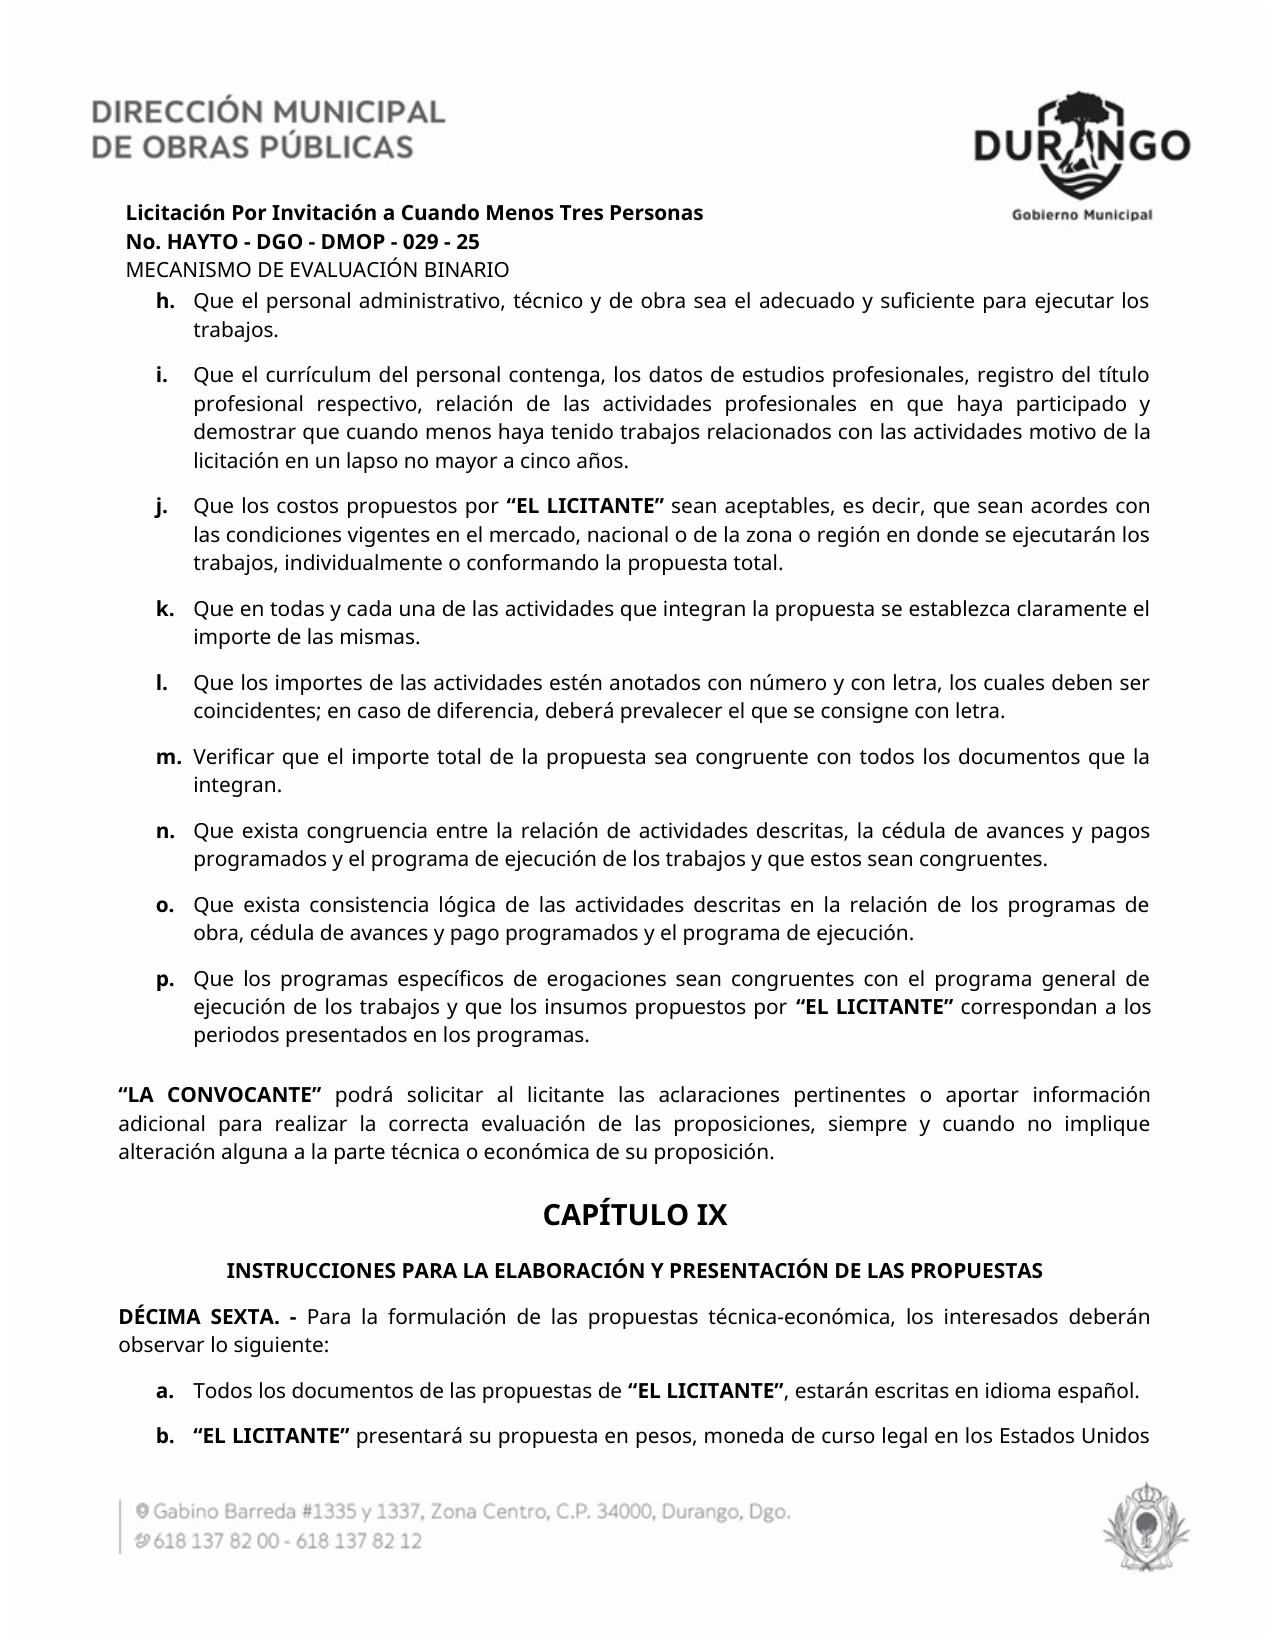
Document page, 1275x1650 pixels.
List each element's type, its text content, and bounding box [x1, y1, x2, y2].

text DÉCIMA SEXTA. - Para la formulación de las propuestas técnica-económica, los interesados deberán observar lo siguiente: [118, 1302, 1152, 1359]
list Que el currículum del personal contenga, los datos de estudios profesionales, registro del título profesional respectivo, relación de las actividades profesionales en que haya participado y demostrar que cuando menos haya tenido trabajos relacionados con las actividades motivo de la licitación en un lapso no mayor a cinco años. [156, 361, 1152, 474]
text “LA CONVOCANTE” podrá solicitar al licitante las aclaraciones pertinentes o aportar información adicional para realizar la correcta evaluación de las proposiciones, siempre y cuando no implique alteración alguna a la parte técnica o económica de su proposición. [118, 1080, 1152, 1166]
list Que exista consistencia lógica de las actividades descritas en la relación de los programas de obra, cédula de avances y pago programados y el programa de ejecución. [156, 890, 1152, 947]
list Que en todas y cada una de las actividades que integran la propuesta se establezca claramente el importe de las mismas. [156, 594, 1152, 651]
list Que el personal administrativo, técnico y de obra sea el adecuado y suficiente para ejecutar los trabajos. [156, 287, 1152, 343]
list Todos los documentos de las propuestas de “EL LICITANTE”, estarán escritas en idioma español. [156, 1376, 1152, 1404]
list Que exista congruencia entre la relación de actividades descritas, la cédula de avances y pagos programados y el programa de ejecución de los trabajos y que estos sean congruentes. [156, 816, 1152, 873]
list Que los costos propuestos por “EL LICITANTE” sean aceptables, es decir, que sean acordes con las condiciones vigentes en el mercado, nacional o de la zona o región en donde se ejecutarán los trabajos, individualmente o conformando la propuesta total. [156, 491, 1152, 577]
list Que los importes de las actividades estén anotados con número y con letra, los cuales deben ser coincidentes; en caso de diferencia, deberá prevalecer el que se consigne con letra. [156, 668, 1152, 725]
text CAPÍTULO IX [118, 1194, 1152, 1234]
list Verificar que el importe total de la propuesta sea congruente con todos los documentos que la integran. [156, 742, 1152, 799]
picture [7, 5, 1269, 1635]
text INSTRUCCIONES PARA LA ELABORACIÓN Y PRESENTACIÓN DE LAS PROPUESTAS [118, 1256, 1152, 1285]
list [156, 1421, 1152, 1450]
list Que los programas específicos de erogaciones sean congruentes con el programa general de ejecución de los trabajos y que los insumos propuestos por “EL LICITANTE” correspondan a los periodos presentados en los programas. [156, 964, 1152, 1049]
